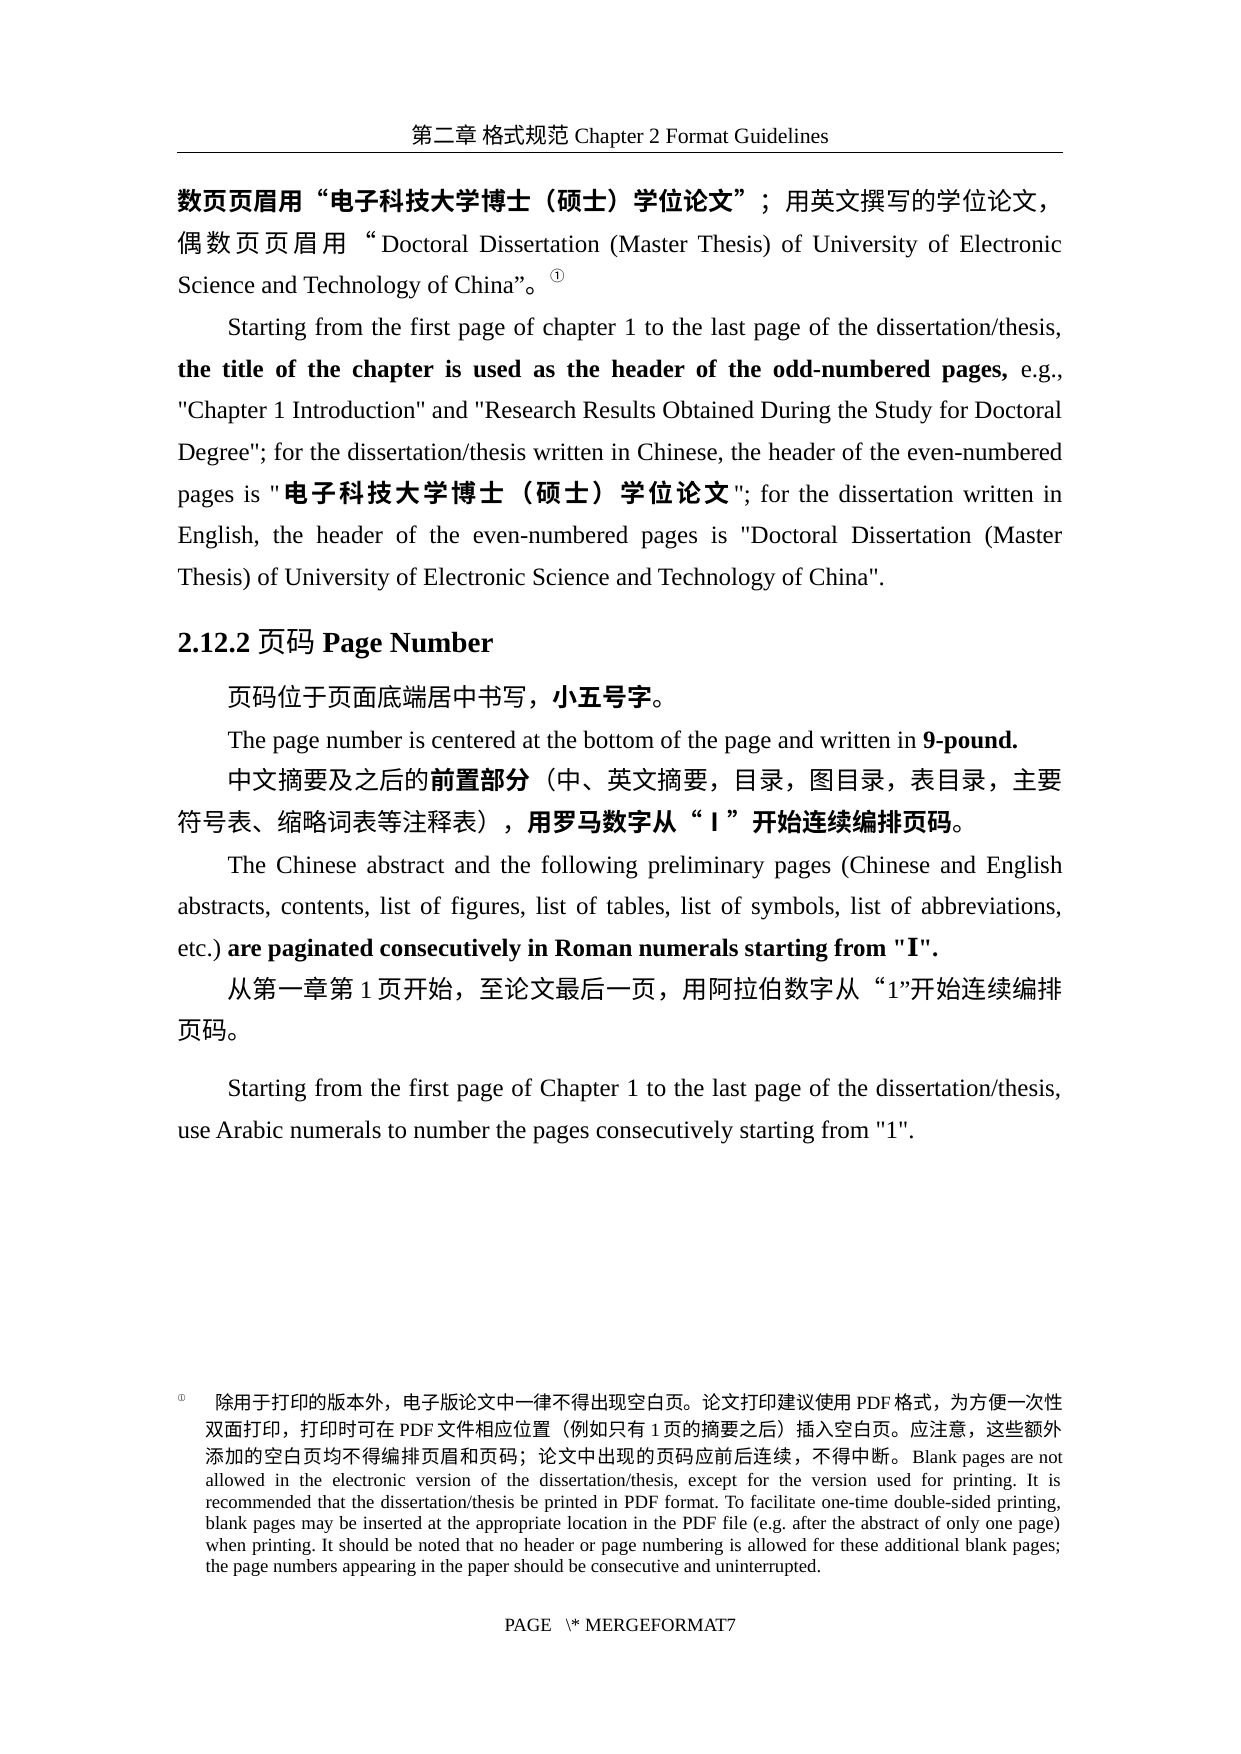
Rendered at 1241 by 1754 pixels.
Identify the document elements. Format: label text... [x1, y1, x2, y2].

text Starting from the first page of chapter 1 to the last page of the dissertation/thesis, the title of the chapter is used as the header of the odd-numbered pages, e.g., "Chapter 1 Introduction" and "Research Results Obtained During the Study for Doctoral Degree"; for the dissertation/thesis written in Chinese, the header of the even-numbered pages is "电子科技大学博士（硕士）学位论文"; for the dissertation written in English, the header of the even-numbered pages is "Doctoral Dissertation (Master Thesis) of University of Electronic Science and Technology of China". [177, 302, 1063, 594]
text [177, 177, 1063, 302]
text 页码位于页面底端居中书写，小五号字。 [177, 673, 1063, 715]
text 从第一章第1页开始，至论文最后一页，用阿拉伯数字从“1”开始连续编排页码。 [177, 965, 1063, 1048]
subtitle 页码 Page Number [177, 619, 1063, 661]
text The Chinese abstract and the following preliminary pages (Chinese and English abstracts, contents, list of figures, list of tables, list of symbols, list of abbreviations, etc.) are paginated consecutively in Roman numerals starting from "Ⅰ". [177, 840, 1063, 965]
text The page number is centered at the bottom of the page and written in 9-pound. [177, 715, 1063, 756]
text Starting from the first page of Chapter 1 to the last page of the dissertation/thesis, use Arabic numerals to number the pages consecutively starting from "1". [177, 1061, 1063, 1144]
text 中文摘要及之后的前置部分（中、英文摘要，目录，图目录，表目录，主要符号表、缩略词表等注释表），用罗马数字从“Ⅰ”开始连续编排页码。 [177, 756, 1063, 840]
